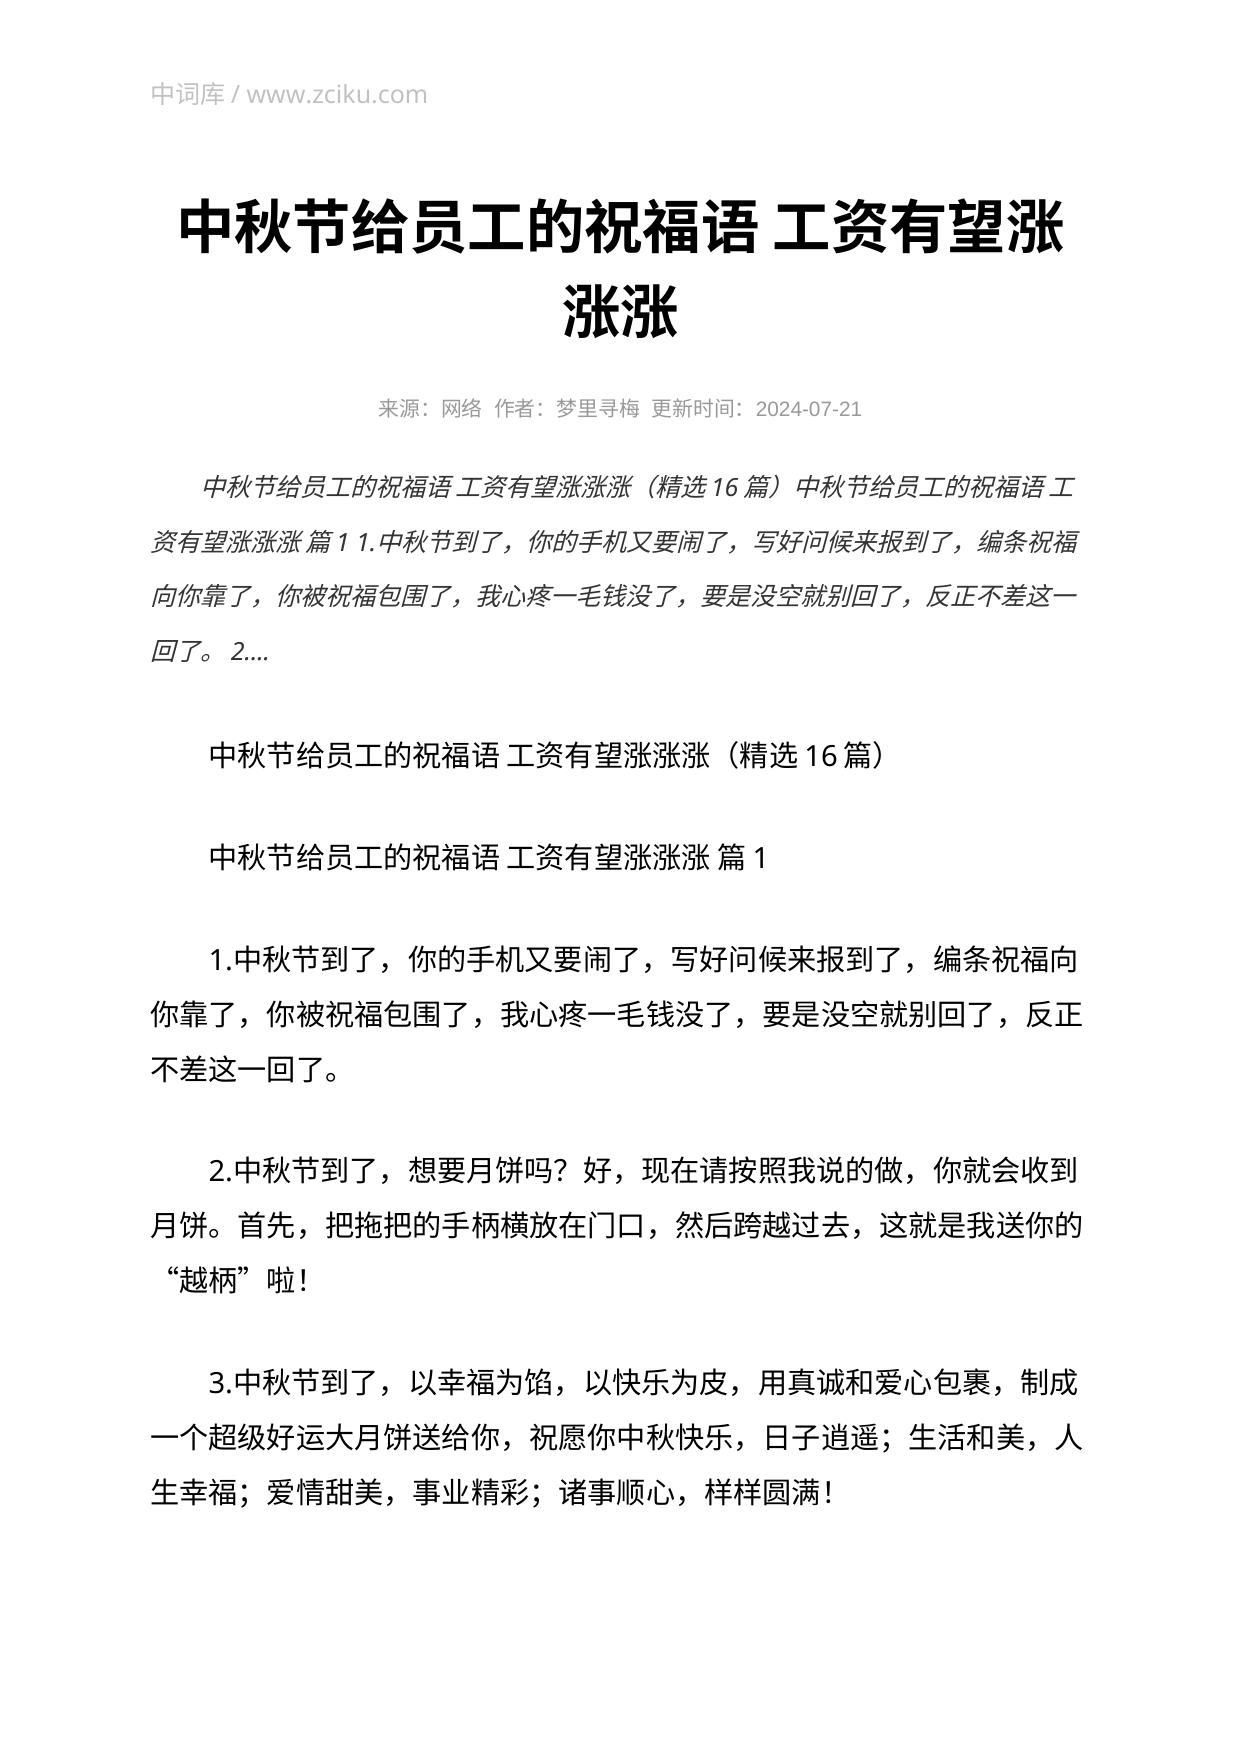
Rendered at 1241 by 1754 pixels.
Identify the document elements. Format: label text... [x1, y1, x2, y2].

text 中秋节给员工的祝福语 工资有望涨涨涨（精选16篇） [150, 732, 1090, 775]
subtitle 中秋节给员工的祝福语 工资有望涨涨涨 [150, 181, 1090, 350]
text 中秋节给员工的祝福语 工资有望涨涨涨 篇1 [150, 834, 1090, 877]
text 中秋节给员工的祝福语 工资有望涨涨涨（精选16篇）中秋节给员工的祝福语 工资有望涨涨涨 篇1 1.中秋节到了，你的手机又要闹了，写好问候来报到了，编条祝福向你靠了，你被祝福包围了，我心疼一毛钱没了，要是没空就别回了，反正不差这一回了。 2.... [150, 468, 1090, 667]
text 1.中秋节到了，你的手机又要闹了，写好问候来报到了，编条祝福向你靠了，你被祝福包围了，我心疼一毛钱没了，要是没空就别回了，反正不差这一回了。 [150, 936, 1090, 1088]
text 3.中秋节到了，以幸福为馅，以快乐为皮，用真诚和爱心包裹，制成一个超级好运大月饼送给你，祝愿你中秋快乐，日子逍遥；生活和美，人生幸福；爱情甜美，事业精彩；诸事顺心，样样圆满！ [150, 1359, 1090, 1512]
text 来源：网络 作者：梦里寻梅 更新时间：2024-07-21 [150, 397, 1090, 421]
text 2.中秋节到了，想要月饼吗？好，现在请按照我说的做，你就会收到月饼。首先，把拖把的手柄横放在门口，然后跨越过去，这就是我送你的“越柄”啦！ [150, 1148, 1090, 1300]
